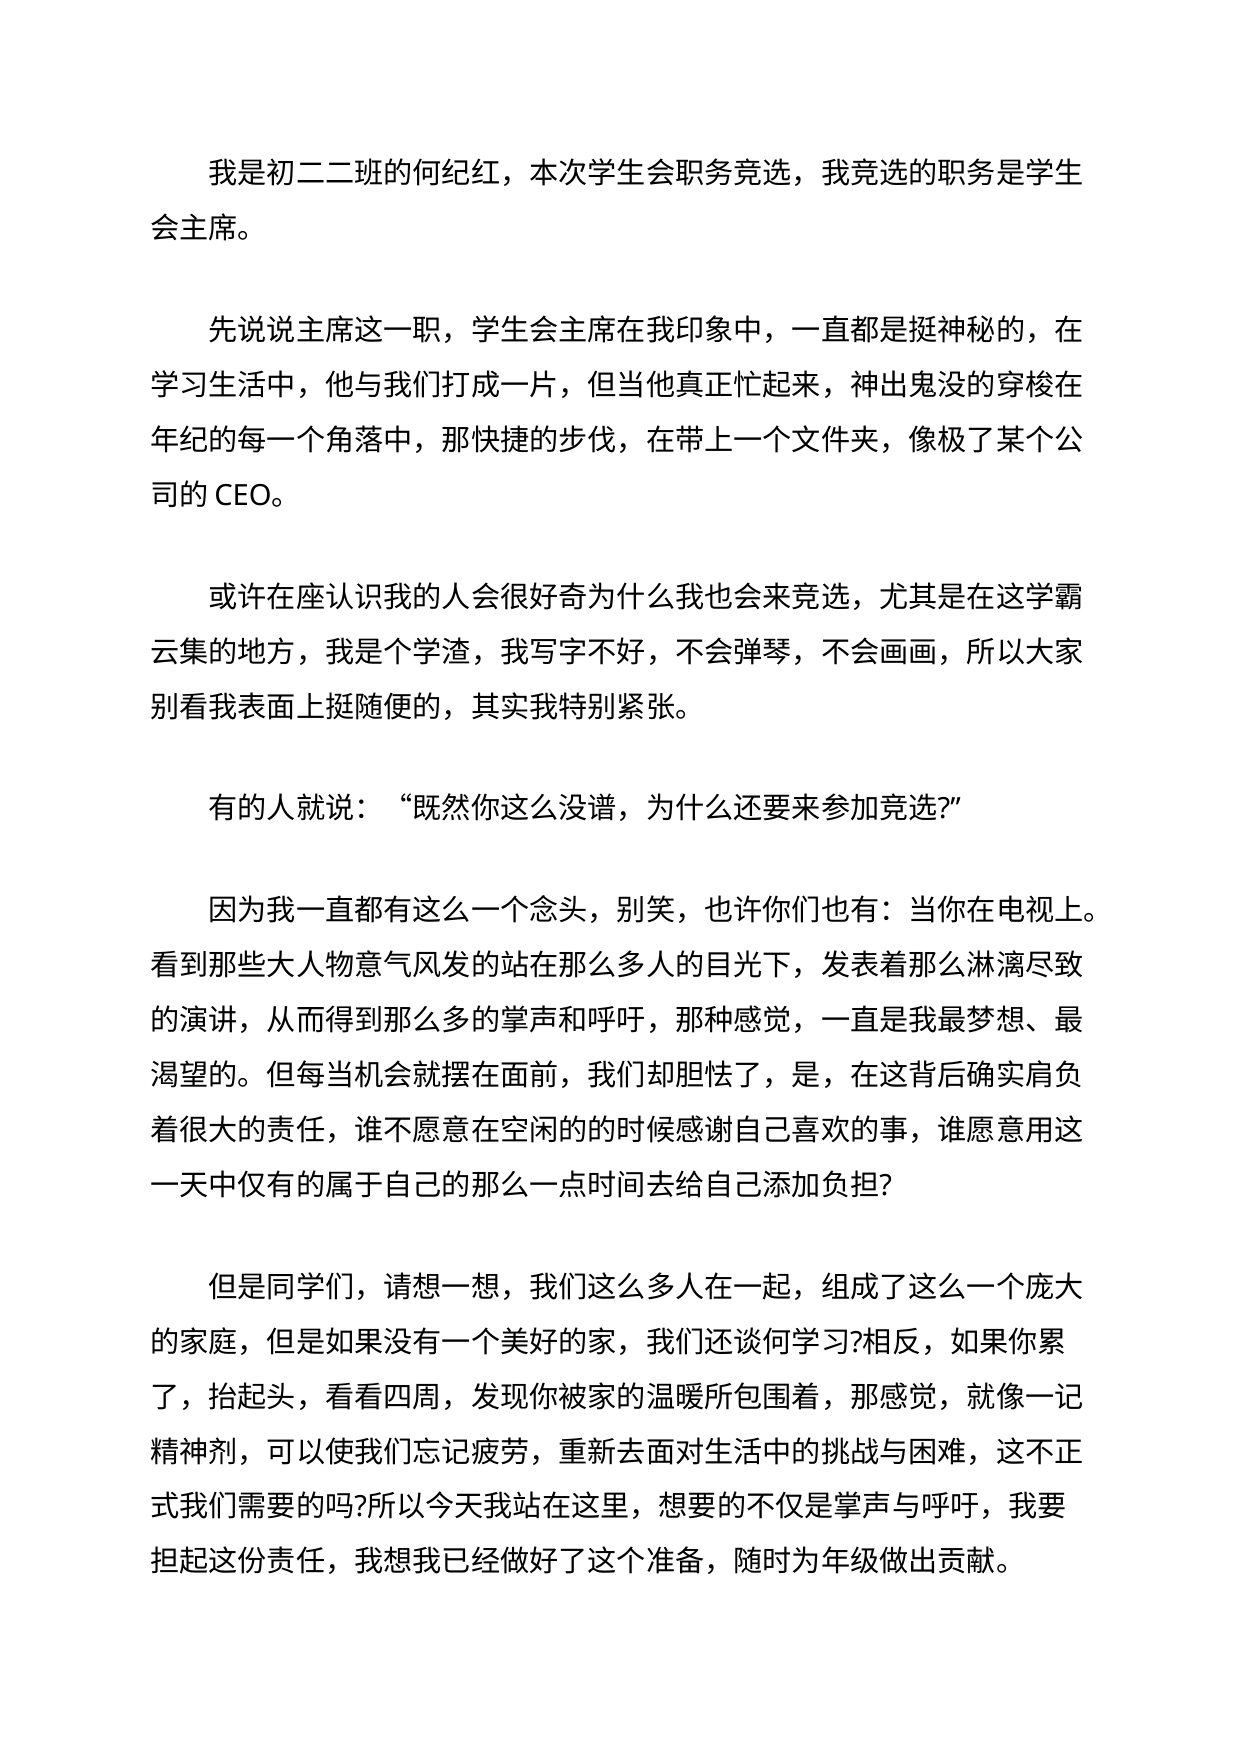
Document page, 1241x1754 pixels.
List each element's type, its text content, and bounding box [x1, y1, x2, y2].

text 有的人就说：“既然你这么没谱，为什么还要来参加竞选?” [150, 785, 1090, 827]
text 但是同学们，请想一想，我们这么多人在一起，组成了这么一个庞大的家庭，但是如果没有一个美好的家，我们还谈何学习?相反，如果你累了，抬起头，看看四周，发现你被家的温暖所包围着，那感觉，就像一记精神剂，可以使我们忘记疲劳，重新去面对生活中的挑战与困难，这不正式我们需要的吗?所以今天我站在这里，想要的不仅是掌声与呼吁，我要担起这份责任，我想我已经做好了这个准备，随时为年级做出贡献。 [150, 1263, 1090, 1580]
text 因为我一直都有这么一个念头，别笑，也许你们也有：当你在电视上。看到那些大人物意气风发的站在那么多人的目光下，发表着那么淋漓尽致的演讲，从而得到那么多的掌声和呼吁，那种感觉，一直是我最梦想、最渴望的。但每当机会就摆在面前，我们却胆怯了，是，在这背后确实肩负着很大的责任，谁不愿意在空闲的的时候感谢自己喜欢的事，谁愿意用这一天中仅有的属于自己的那么一点时间去给自己添加负担? [150, 887, 1090, 1204]
text 或许在座认识我的人会很好奇为什么我也会来竞选，尤其是在这学霸云集的地方，我是个学渣，我写字不好，不会弹琴，不会画画，所以大家别看我表面上挺随便的，其实我特别紧张。 [150, 573, 1090, 725]
text 我是初二二班的何纪红，本次学生会职务竞选，我竞选的职务是学生会主席。 [150, 150, 1090, 247]
text 先说说主席这一职，学生会主席在我印象中，一直都是挺神秘的，在学习生活中，他与我们打成一片，但当他真正忙起来，神出鬼没的穿梭在年纪的每一个角落中，那快捷的步伐，在带上一个文件夹，像极了某个公司的CEO。 [150, 307, 1090, 514]
